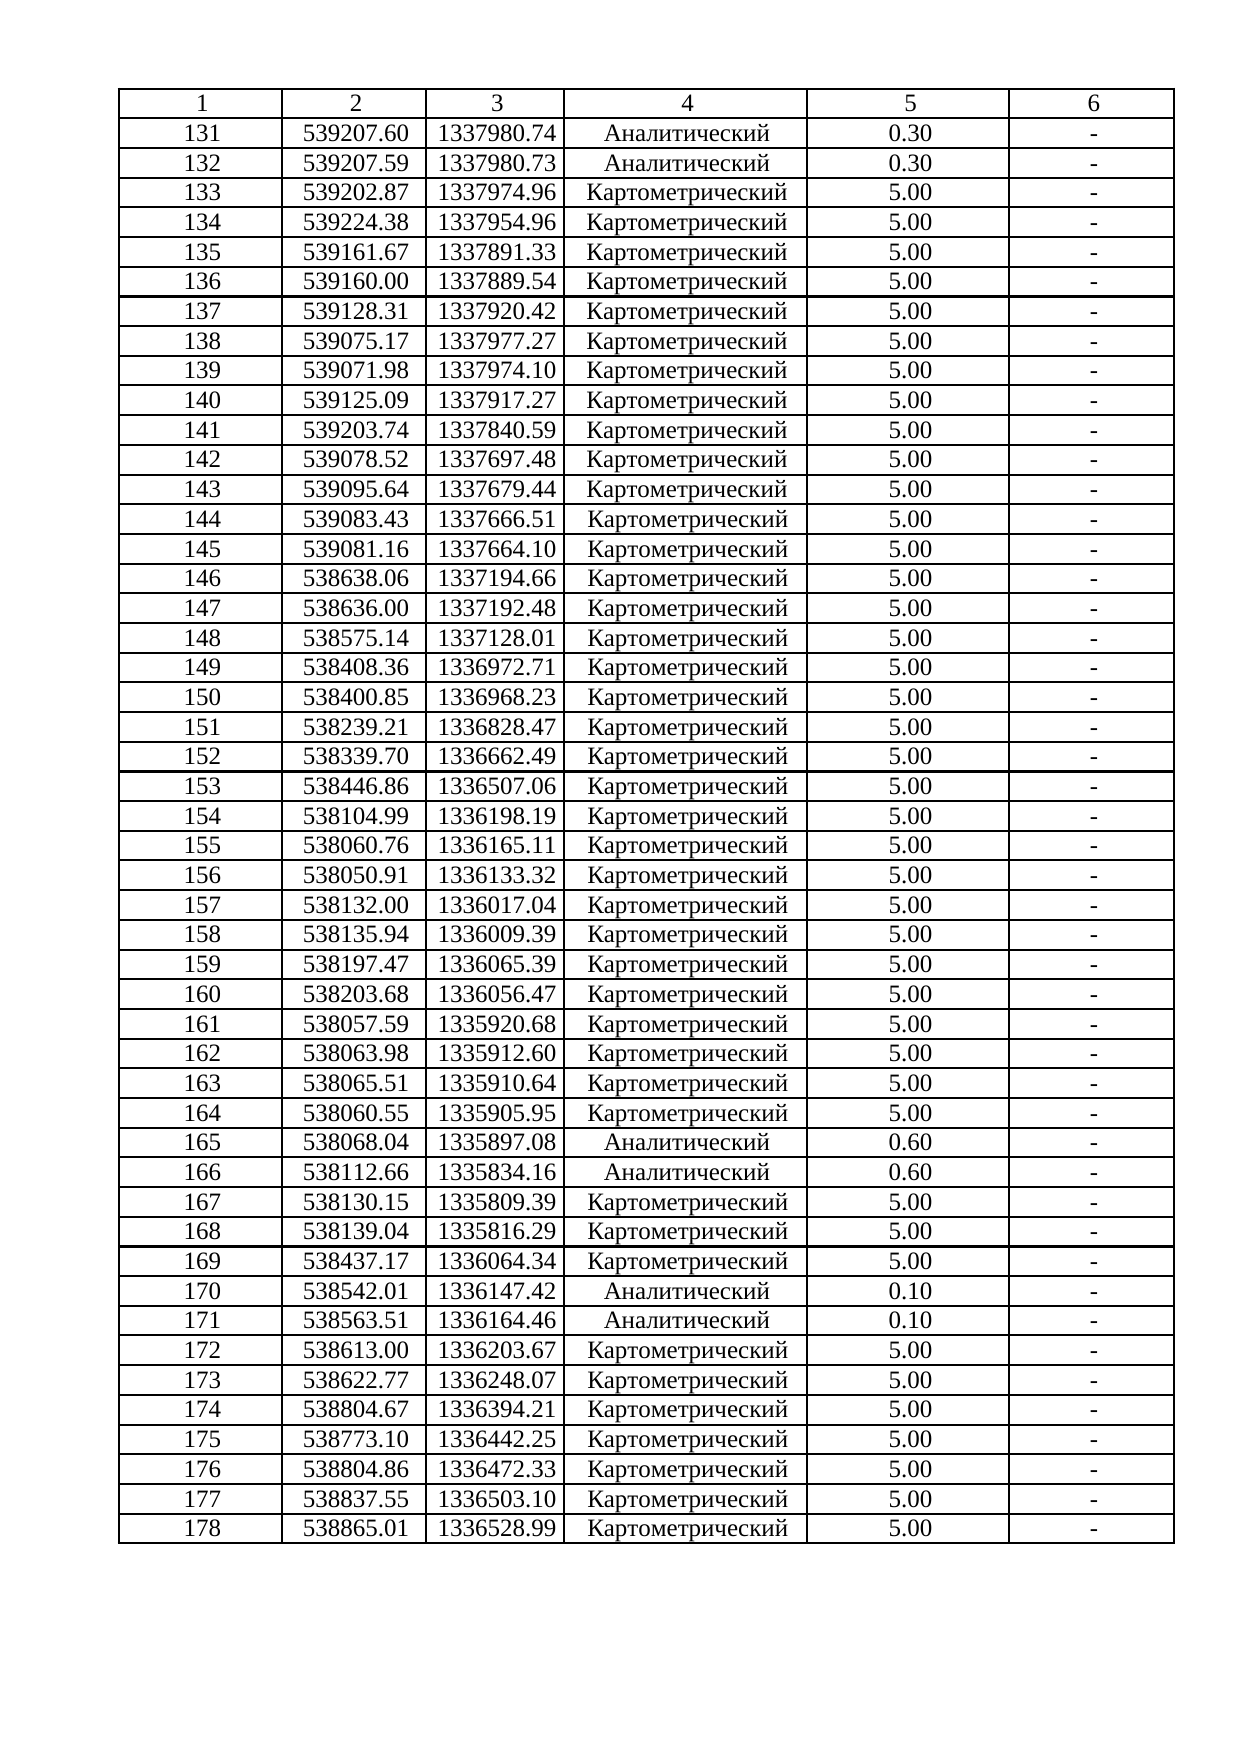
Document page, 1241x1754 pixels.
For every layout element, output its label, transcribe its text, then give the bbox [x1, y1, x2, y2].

table_cell - [1010, 149, 1173, 177]
table_cell 137 [120, 298, 281, 325]
table_cell 5.00 [808, 713, 1008, 741]
table_cell - [1010, 891, 1173, 919]
table_cell 153 [120, 773, 281, 800]
table_cell - [1010, 1515, 1173, 1542]
table_cell Картометрический [565, 565, 806, 592]
table_cell 1337192.48 [427, 594, 563, 622]
table_cell 5.00 [808, 505, 1008, 533]
table_cell - [1010, 565, 1173, 592]
table_cell 538563.51 [283, 1307, 425, 1334]
table_cell - [1010, 683, 1173, 711]
table_cell Картометрический [565, 951, 806, 978]
table_cell 538437.17 [283, 1248, 425, 1275]
table_cell 1335834.16 [427, 1158, 563, 1186]
table_cell Аналитический [565, 119, 806, 147]
table_cell 150 [120, 683, 281, 711]
table_cell 176 [120, 1455, 281, 1483]
table_cell 538804.86 [283, 1455, 425, 1483]
table_cell 5.00 [808, 951, 1008, 978]
table_cell 5.00 [808, 1010, 1008, 1037]
table_cell 1335897.08 [427, 1129, 563, 1156]
table_cell 1335905.95 [427, 1099, 563, 1127]
table_cell 178 [120, 1515, 281, 1542]
table_cell - [1010, 357, 1173, 384]
table_cell 539095.64 [283, 476, 425, 503]
table_cell 133 [120, 179, 281, 206]
table_cell 539207.59 [283, 149, 425, 177]
table_cell - [1010, 1396, 1173, 1423]
table_cell 5.00 [808, 654, 1008, 681]
table_cell 5.00 [808, 1455, 1008, 1483]
table_cell 5.00 [808, 238, 1008, 266]
table_cell 5.00 [808, 624, 1008, 652]
table_cell - [1010, 1218, 1173, 1245]
table_cell - [1010, 1277, 1173, 1305]
table_cell 538197.47 [283, 951, 425, 978]
table_cell 5.00 [808, 1366, 1008, 1394]
table_cell 5.00 [808, 594, 1008, 622]
table_cell 1336528.99 [427, 1515, 563, 1542]
table_cell - [1010, 1188, 1173, 1216]
table_cell 164 [120, 1099, 281, 1127]
table_cell Картометрический [565, 208, 806, 236]
table_cell 136 [120, 268, 281, 295]
table_cell Картометрический [565, 1485, 806, 1512]
table_cell 169 [120, 1248, 281, 1275]
table_cell 538865.01 [283, 1515, 425, 1542]
table_cell Картометрический [565, 773, 806, 800]
table_cell 5.00 [808, 1188, 1008, 1216]
table_cell Картометрический [565, 1455, 806, 1483]
table_cell 141 [120, 416, 281, 444]
table_cell Картометрический [565, 1188, 806, 1216]
table_cell Картометрический [565, 624, 806, 652]
table_cell - [1010, 1248, 1173, 1275]
table_cell 0.60 [808, 1158, 1008, 1186]
table_cell 539161.67 [283, 238, 425, 266]
table_cell 538804.67 [283, 1396, 425, 1423]
table_cell Картометрический [565, 713, 806, 741]
table_cell 538408.36 [283, 654, 425, 681]
table_cell 1335910.64 [427, 1069, 563, 1097]
table_cell Картометрический [565, 980, 806, 1008]
table_cell 5.00 [808, 743, 1008, 770]
table_cell Картометрический [565, 1426, 806, 1453]
table_cell 539224.38 [283, 208, 425, 236]
table_header 6 [1010, 90, 1173, 117]
table_cell 1336164.46 [427, 1307, 563, 1334]
table_cell 5.00 [808, 891, 1008, 919]
table_cell 5.00 [808, 1069, 1008, 1097]
table_cell - [1010, 1158, 1173, 1186]
table_cell 5.00 [808, 802, 1008, 830]
table_cell 539078.52 [283, 446, 425, 473]
table_cell 5.00 [808, 832, 1008, 859]
table_cell 132 [120, 149, 281, 177]
table_header 5 [808, 90, 1008, 117]
table_cell 1335920.68 [427, 1010, 563, 1037]
table_cell 1336198.19 [427, 802, 563, 830]
table_cell 1336662.49 [427, 743, 563, 770]
table_cell 5.00 [808, 179, 1008, 206]
table_cell 1336442.25 [427, 1426, 563, 1453]
table_cell - [1010, 624, 1173, 652]
table_cell 1336056.47 [427, 980, 563, 1008]
table_cell 161 [120, 1010, 281, 1037]
table_cell 1337917.27 [427, 386, 563, 414]
table_cell Картометрический [565, 802, 806, 830]
table_cell Картометрический [565, 476, 806, 503]
table_cell 1337980.73 [427, 149, 563, 177]
table_cell - [1010, 208, 1173, 236]
table_cell 539207.60 [283, 119, 425, 147]
table_cell 1337954.96 [427, 208, 563, 236]
table_cell - [1010, 1426, 1173, 1453]
table_cell 538063.98 [283, 1040, 425, 1067]
table_cell 538638.06 [283, 565, 425, 592]
table_cell 177 [120, 1485, 281, 1512]
table_cell 5.00 [808, 357, 1008, 384]
table_cell 538203.68 [283, 980, 425, 1008]
table_cell 1337664.10 [427, 535, 563, 562]
table_cell 163 [120, 1069, 281, 1097]
table_cell - [1010, 268, 1173, 295]
table_cell - [1010, 1336, 1173, 1364]
table_cell 538060.76 [283, 832, 425, 859]
table_cell 539160.00 [283, 268, 425, 295]
table_cell 165 [120, 1129, 281, 1156]
table_cell - [1010, 1366, 1173, 1394]
table_cell 5.00 [808, 1099, 1008, 1127]
table_cell Картометрический [565, 1366, 806, 1394]
table_cell Картометрический [565, 1336, 806, 1364]
table_cell 142 [120, 446, 281, 473]
table_cell 160 [120, 980, 281, 1008]
table_cell 5.00 [808, 535, 1008, 562]
table_cell Картометрический [565, 654, 806, 681]
table_cell 1337920.42 [427, 298, 563, 325]
table_cell 154 [120, 802, 281, 830]
table_cell 148 [120, 624, 281, 652]
table_cell - [1010, 505, 1173, 533]
table_cell - [1010, 743, 1173, 770]
table_cell - [1010, 535, 1173, 562]
table_cell 143 [120, 476, 281, 503]
table_cell 1336507.06 [427, 773, 563, 800]
table_cell 538130.15 [283, 1188, 425, 1216]
table_cell - [1010, 861, 1173, 889]
table_cell 1337840.59 [427, 416, 563, 444]
table_cell - [1010, 802, 1173, 830]
table_cell 538400.85 [283, 683, 425, 711]
table_cell 1335809.39 [427, 1188, 563, 1216]
table_cell 5.00 [808, 446, 1008, 473]
table_cell 5.00 [808, 298, 1008, 325]
table_cell 538622.77 [283, 1366, 425, 1394]
table_cell - [1010, 476, 1173, 503]
table_cell Картометрический [565, 1069, 806, 1097]
table_cell 538239.21 [283, 713, 425, 741]
table_cell - [1010, 446, 1173, 473]
table_cell Картометрический [565, 861, 806, 889]
table_cell 538068.04 [283, 1129, 425, 1156]
table_cell 538542.01 [283, 1277, 425, 1305]
table_cell 1337679.44 [427, 476, 563, 503]
table_cell 539071.98 [283, 357, 425, 384]
table_cell - [1010, 832, 1173, 859]
table_cell 538112.66 [283, 1158, 425, 1186]
table_cell Картометрический [565, 891, 806, 919]
table_cell 539203.74 [283, 416, 425, 444]
table_cell - [1010, 1099, 1173, 1127]
table_cell 538837.55 [283, 1485, 425, 1512]
table_cell 1336972.71 [427, 654, 563, 681]
table_cell 1337974.96 [427, 179, 563, 206]
table_cell 5.00 [808, 861, 1008, 889]
table_cell Аналитический [565, 1277, 806, 1305]
table_cell 162 [120, 1040, 281, 1067]
table_cell 159 [120, 951, 281, 978]
table_cell 1337889.54 [427, 268, 563, 295]
table_cell 538060.55 [283, 1099, 425, 1127]
table_cell 1337194.66 [427, 565, 563, 592]
table_cell Аналитический [565, 149, 806, 177]
table_cell 166 [120, 1158, 281, 1186]
table_cell Картометрический [565, 1396, 806, 1423]
table_header 1 [120, 90, 281, 117]
table_cell 5.00 [808, 921, 1008, 948]
table_cell 5.00 [808, 1218, 1008, 1245]
table_cell 5.00 [808, 208, 1008, 236]
table_cell 5.00 [808, 565, 1008, 592]
table_cell 1337697.48 [427, 446, 563, 473]
table_cell 175 [120, 1426, 281, 1453]
table_cell 140 [120, 386, 281, 414]
table_cell 1337666.51 [427, 505, 563, 533]
table_cell 1336064.34 [427, 1248, 563, 1275]
table_cell 167 [120, 1188, 281, 1216]
table_cell - [1010, 119, 1173, 147]
table_cell Картометрический [565, 535, 806, 562]
table_cell 0.60 [808, 1129, 1008, 1156]
table_cell Картометрический [565, 832, 806, 859]
table_cell 158 [120, 921, 281, 948]
table_cell 538446.86 [283, 773, 425, 800]
table_cell 1336165.11 [427, 832, 563, 859]
table_cell 538050.91 [283, 861, 425, 889]
table_cell 1335816.29 [427, 1218, 563, 1245]
table_cell 131 [120, 119, 281, 147]
table_cell 5.00 [808, 773, 1008, 800]
table_cell 1337891.33 [427, 238, 563, 266]
table_cell Картометрический [565, 921, 806, 948]
table_cell 149 [120, 654, 281, 681]
table_cell 138 [120, 327, 281, 355]
table_cell 0.10 [808, 1277, 1008, 1305]
table_cell 538057.59 [283, 1010, 425, 1037]
table_cell 0.10 [808, 1307, 1008, 1334]
table_cell 0.30 [808, 119, 1008, 147]
table_cell 1337977.27 [427, 327, 563, 355]
table_cell 173 [120, 1366, 281, 1394]
table_cell 156 [120, 861, 281, 889]
table_cell - [1010, 238, 1173, 266]
table_cell 157 [120, 891, 281, 919]
table_cell 1336828.47 [427, 713, 563, 741]
table_cell 539202.87 [283, 179, 425, 206]
table_cell 171 [120, 1307, 281, 1334]
table_cell 174 [120, 1396, 281, 1423]
table_cell 5.00 [808, 1336, 1008, 1364]
table_cell Картометрический [565, 386, 806, 414]
table_cell 1337980.74 [427, 119, 563, 147]
table_cell - [1010, 386, 1173, 414]
table_cell 539083.43 [283, 505, 425, 533]
table_cell Картометрический [565, 1248, 806, 1275]
table_cell - [1010, 179, 1173, 206]
table_cell 1336248.07 [427, 1366, 563, 1394]
table_cell 170 [120, 1277, 281, 1305]
table_cell 5.00 [808, 416, 1008, 444]
table_cell 147 [120, 594, 281, 622]
table_cell 1336394.21 [427, 1396, 563, 1423]
table_cell 139 [120, 357, 281, 384]
table_cell - [1010, 921, 1173, 948]
table_cell - [1010, 1455, 1173, 1483]
table_header 3 [427, 90, 563, 117]
table_cell 5.00 [808, 980, 1008, 1008]
table_cell 5.00 [808, 1040, 1008, 1067]
table_cell 134 [120, 208, 281, 236]
table_cell 5.00 [808, 1485, 1008, 1512]
table_cell Картометрический [565, 743, 806, 770]
table_cell 5.00 [808, 268, 1008, 295]
table_cell Картометрический [565, 1218, 806, 1245]
table_cell 1337974.10 [427, 357, 563, 384]
table_cell Картометрический [565, 1515, 806, 1542]
table_cell 538613.00 [283, 1336, 425, 1364]
table_cell 539125.09 [283, 386, 425, 414]
table_cell 172 [120, 1336, 281, 1364]
table_cell 5.00 [808, 327, 1008, 355]
table_cell - [1010, 1307, 1173, 1334]
table_cell 1336009.39 [427, 921, 563, 948]
table_cell - [1010, 1040, 1173, 1067]
table_cell Аналитический [565, 1129, 806, 1156]
table_cell - [1010, 298, 1173, 325]
table_cell 538339.70 [283, 743, 425, 770]
table_cell 538132.00 [283, 891, 425, 919]
table_cell 1336203.67 [427, 1336, 563, 1364]
table_cell Картометрический [565, 446, 806, 473]
table_cell Картометрический [565, 1040, 806, 1067]
table_cell 144 [120, 505, 281, 533]
table_cell Картометрический [565, 327, 806, 355]
table_cell - [1010, 416, 1173, 444]
table_cell Картометрический [565, 1099, 806, 1127]
table_cell 538636.00 [283, 594, 425, 622]
table_cell - [1010, 1010, 1173, 1037]
table_cell 5.00 [808, 1426, 1008, 1453]
table_cell Картометрический [565, 505, 806, 533]
table_cell 539075.17 [283, 327, 425, 355]
table_cell - [1010, 980, 1173, 1008]
table_cell Картометрический [565, 357, 806, 384]
table_cell Картометрический [565, 238, 806, 266]
table_cell Картометрический [565, 594, 806, 622]
table_cell - [1010, 1129, 1173, 1156]
table_cell 1336503.10 [427, 1485, 563, 1512]
table_cell - [1010, 654, 1173, 681]
table_cell Картометрический [565, 179, 806, 206]
table_cell 155 [120, 832, 281, 859]
table_cell 1336472.33 [427, 1455, 563, 1483]
table_cell - [1010, 594, 1173, 622]
table_cell 538104.99 [283, 802, 425, 830]
table_cell 135 [120, 238, 281, 266]
table_cell 538139.04 [283, 1218, 425, 1245]
table_cell 1336968.23 [427, 683, 563, 711]
table_cell 146 [120, 565, 281, 592]
table_cell 1335912.60 [427, 1040, 563, 1067]
table_cell - [1010, 713, 1173, 741]
table_header 4 [565, 90, 806, 117]
table_cell 5.00 [808, 1515, 1008, 1542]
table_cell 151 [120, 713, 281, 741]
table_cell Картометрический [565, 1010, 806, 1037]
table_cell 539128.31 [283, 298, 425, 325]
table_cell Аналитический [565, 1307, 806, 1334]
table_cell 1337128.01 [427, 624, 563, 652]
table_cell 538135.94 [283, 921, 425, 948]
table_cell 538773.10 [283, 1426, 425, 1453]
table_cell 5.00 [808, 683, 1008, 711]
table_cell 145 [120, 535, 281, 562]
table_cell 168 [120, 1218, 281, 1245]
table_header 2 [283, 90, 425, 117]
table_cell Картометрический [565, 416, 806, 444]
table_cell - [1010, 327, 1173, 355]
table_cell 5.00 [808, 1396, 1008, 1423]
table_cell Картометрический [565, 298, 806, 325]
table_cell 539081.16 [283, 535, 425, 562]
table_cell 1336065.39 [427, 951, 563, 978]
table_cell Аналитический [565, 1158, 806, 1186]
table_cell Картометрический [565, 268, 806, 295]
table_cell 1336017.04 [427, 891, 563, 919]
table_cell 1336147.42 [427, 1277, 563, 1305]
table_cell 5.00 [808, 386, 1008, 414]
table_cell 0.30 [808, 149, 1008, 177]
table_cell 152 [120, 743, 281, 770]
table_cell 5.00 [808, 476, 1008, 503]
table_cell - [1010, 1069, 1173, 1097]
table_cell Картометрический [565, 683, 806, 711]
table_cell - [1010, 773, 1173, 800]
table_cell 5.00 [808, 1248, 1008, 1275]
table_cell 538065.51 [283, 1069, 425, 1097]
table_cell 1336133.32 [427, 861, 563, 889]
table_cell 538575.14 [283, 624, 425, 652]
table_cell - [1010, 951, 1173, 978]
table_cell - [1010, 1485, 1173, 1512]
